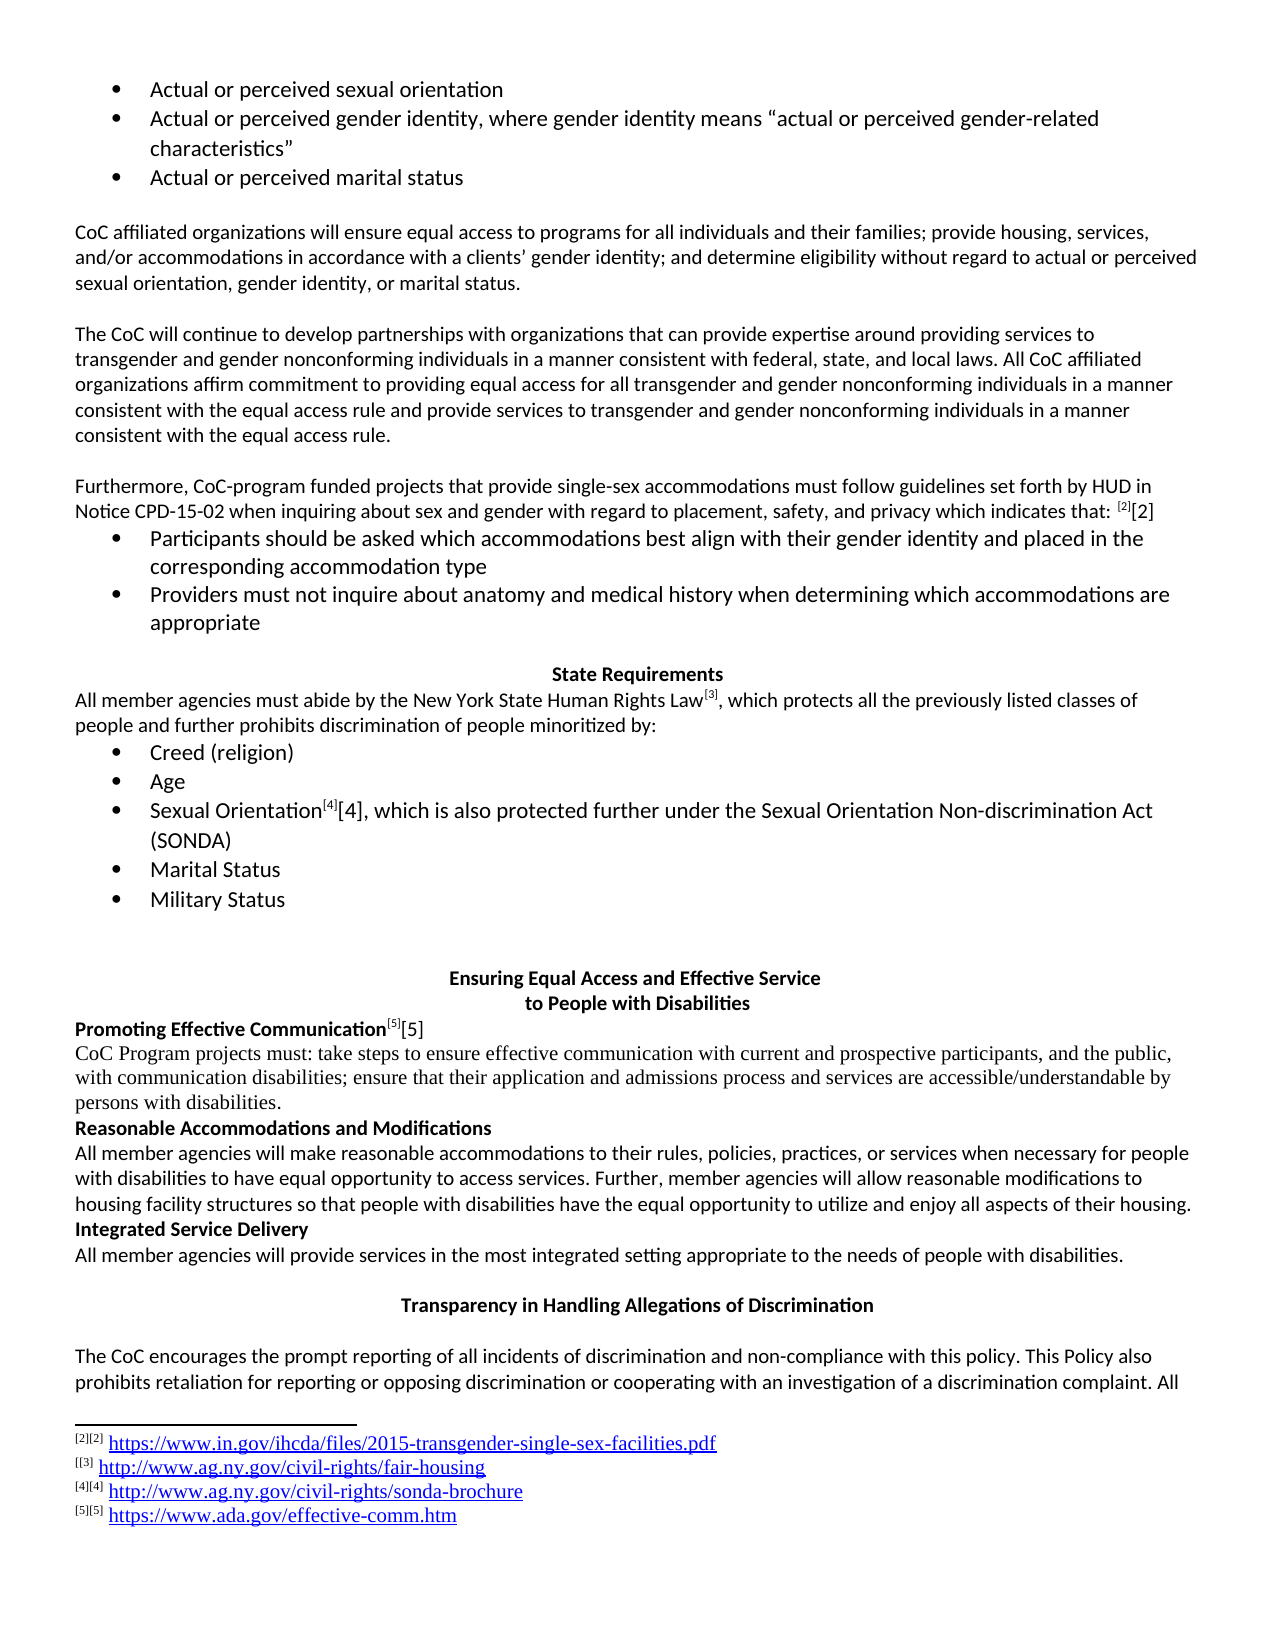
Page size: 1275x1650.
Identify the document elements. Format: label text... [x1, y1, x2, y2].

text CoC Program projects must: take steps to ensure effective communication with current and prospective participants, and the public, with communication disabilities; ensure that their application and admissions process and services are accessible/understandable by persons with disabilities. [75, 1041, 1200, 1115]
list Actual or perceived marital status [112, 163, 1200, 191]
text Ensuring Equal Access and Effective Service to People with Disabilities [75, 965, 1200, 1016]
list Military Status [112, 885, 1200, 913]
text All member agencies must abide by the New York State Human Rights Law[3], which protects all the previously listed classes of people and further prohibits discrimination of people minoritized by: [75, 687, 1200, 738]
list Actual or perceived sexual orientation [112, 75, 1200, 103]
text Reasonable Accommodations and Modifications [75, 1115, 1200, 1140]
list Age [112, 767, 1200, 795]
text Promoting Effective Communication[5] [75, 1016, 1200, 1041]
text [75, 1343, 1200, 1394]
text Integrated Service Delivery All member agencies will provide services in the most integrated setting appropriate to the needs of people with disabilities. [75, 1216, 1200, 1267]
text All member agencies will make reasonable accommodations to their rules, policies, practices, or services when necessary for people with disabilities to have equal opportunity to access services. Further, member agencies will allow reasonable modifications to housing facility structures so that people with disabilities have the equal opportunity to utilize and enjoy all aspects of their housing. [75, 1140, 1200, 1216]
text CoC affiliated organizations will ensure equal access to programs for all individuals and their families; provide housing, services, and/or accommodations in accordance with a clients’ gender identity; and determine eligibility without regard to actual or perceived sexual orientation, gender identity, or marital status. [75, 219, 1200, 295]
list Sexual Orientation[4], which is also protected further under the Sexual Orientation Non-discrimination Act (SONDA) [112, 797, 1200, 854]
text The CoC will continue to develop partnerships with organizations that can provide expertise around providing services to transgender and gender nonconforming individuals in a manner consistent with federal, state, and local laws. All CoC affiliated organizations affirm commitment to providing equal access for all transgender and gender nonconforming individuals in a manner consistent with the equal access rule and provide services to transgender and gender nonconforming individuals in a manner consistent with the equal access rule. [75, 321, 1200, 448]
list Providers must not inquire about anatomy and medical history when determining which accommodations are appropriate [112, 580, 1200, 636]
list Creed (religion) [112, 738, 1200, 766]
list Marital Status [112, 855, 1200, 883]
list Actual or perceived gender identity, where gender identity means “actual or perceived gender-related characteristics” [112, 104, 1200, 162]
text State Requirements [75, 662, 1200, 687]
text Furthermore, CoC-program funded projects that provide single-sex accommodations must follow guidelines set forth by HUD in Notice CPD-15-02 when inquiring about sex and gender with regard to placement, safety, and privacy which indicates that: [2] [75, 473, 1200, 524]
list Participants should be asked which accommodations best align with their gender identity and placed in the corresponding accommodation type [112, 524, 1200, 580]
text Transparency in Handling Allegations of Discrimination [75, 1293, 1200, 1318]
